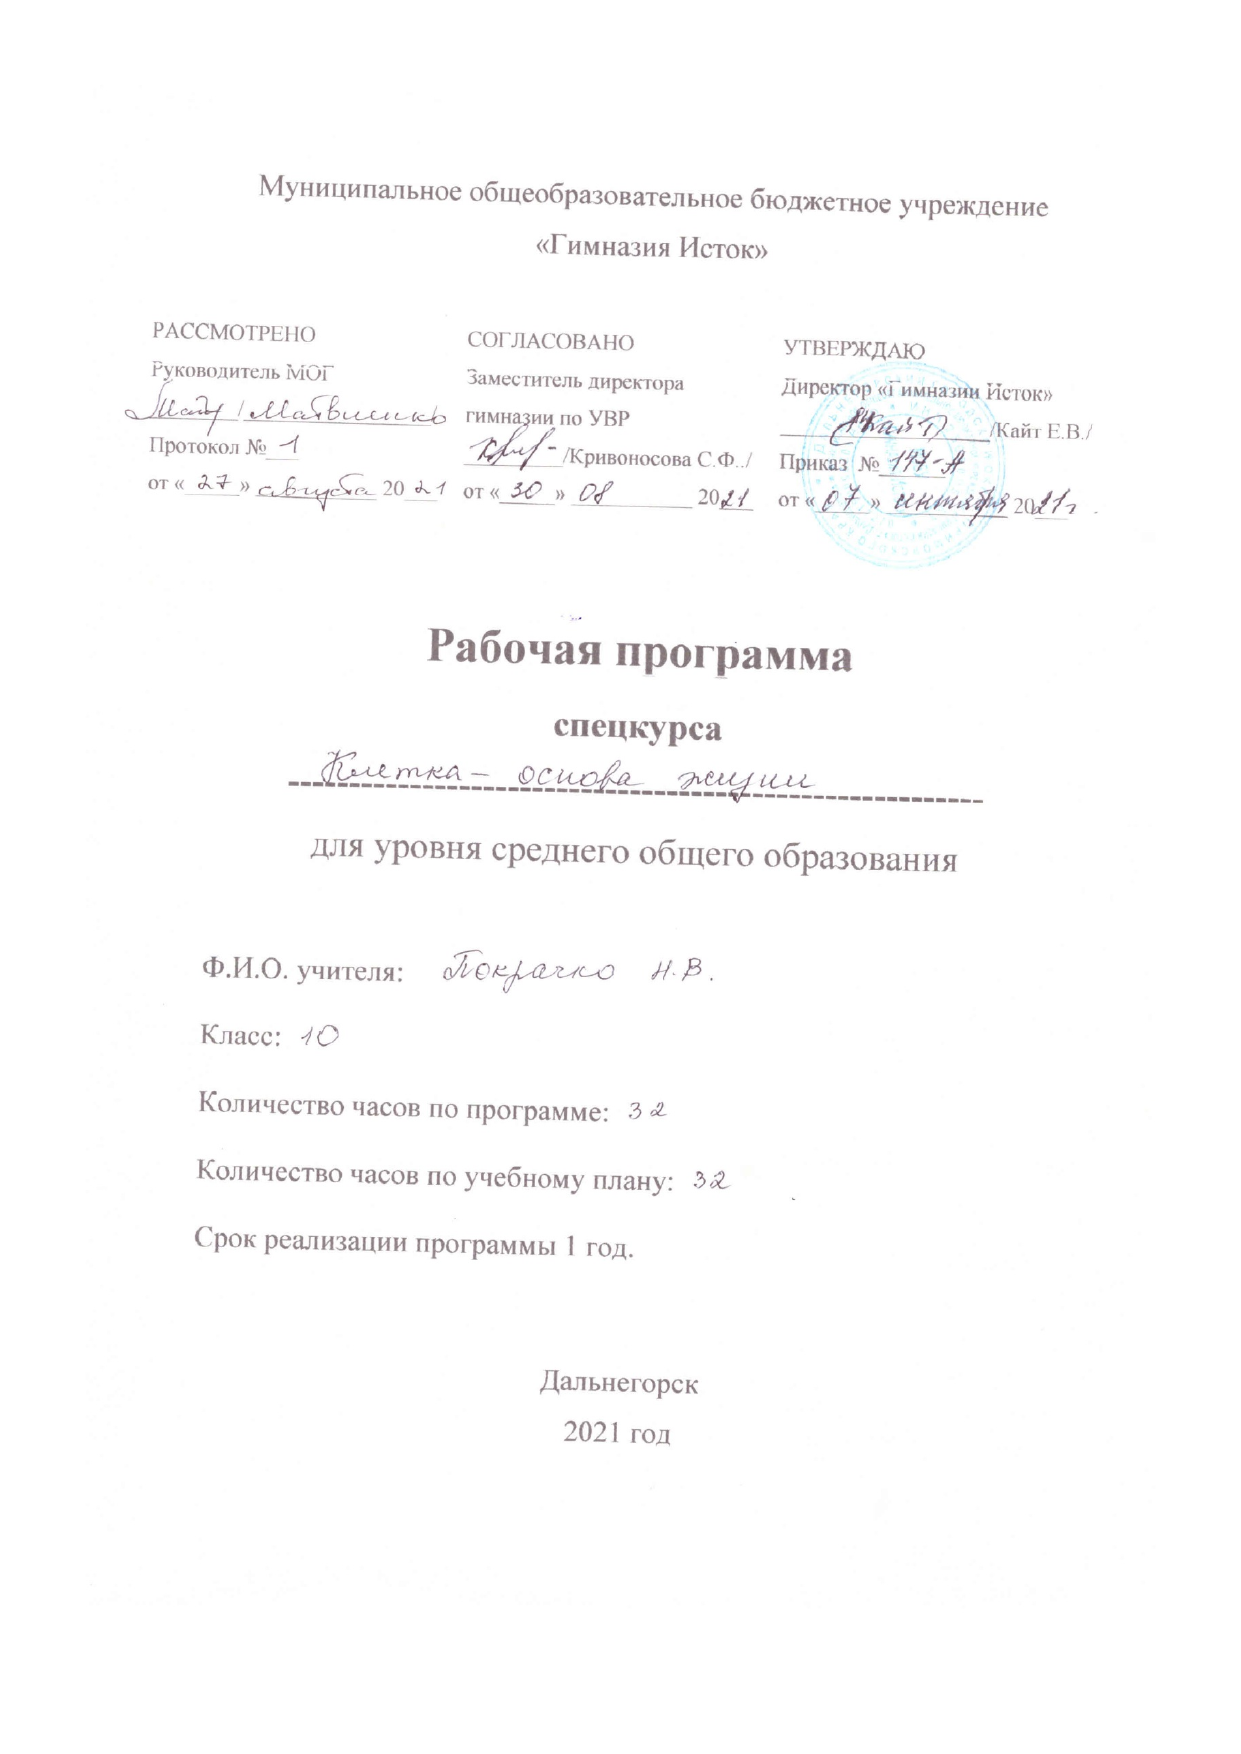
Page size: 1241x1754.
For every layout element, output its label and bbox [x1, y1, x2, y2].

picture [75, 75, 1166, 1617]
